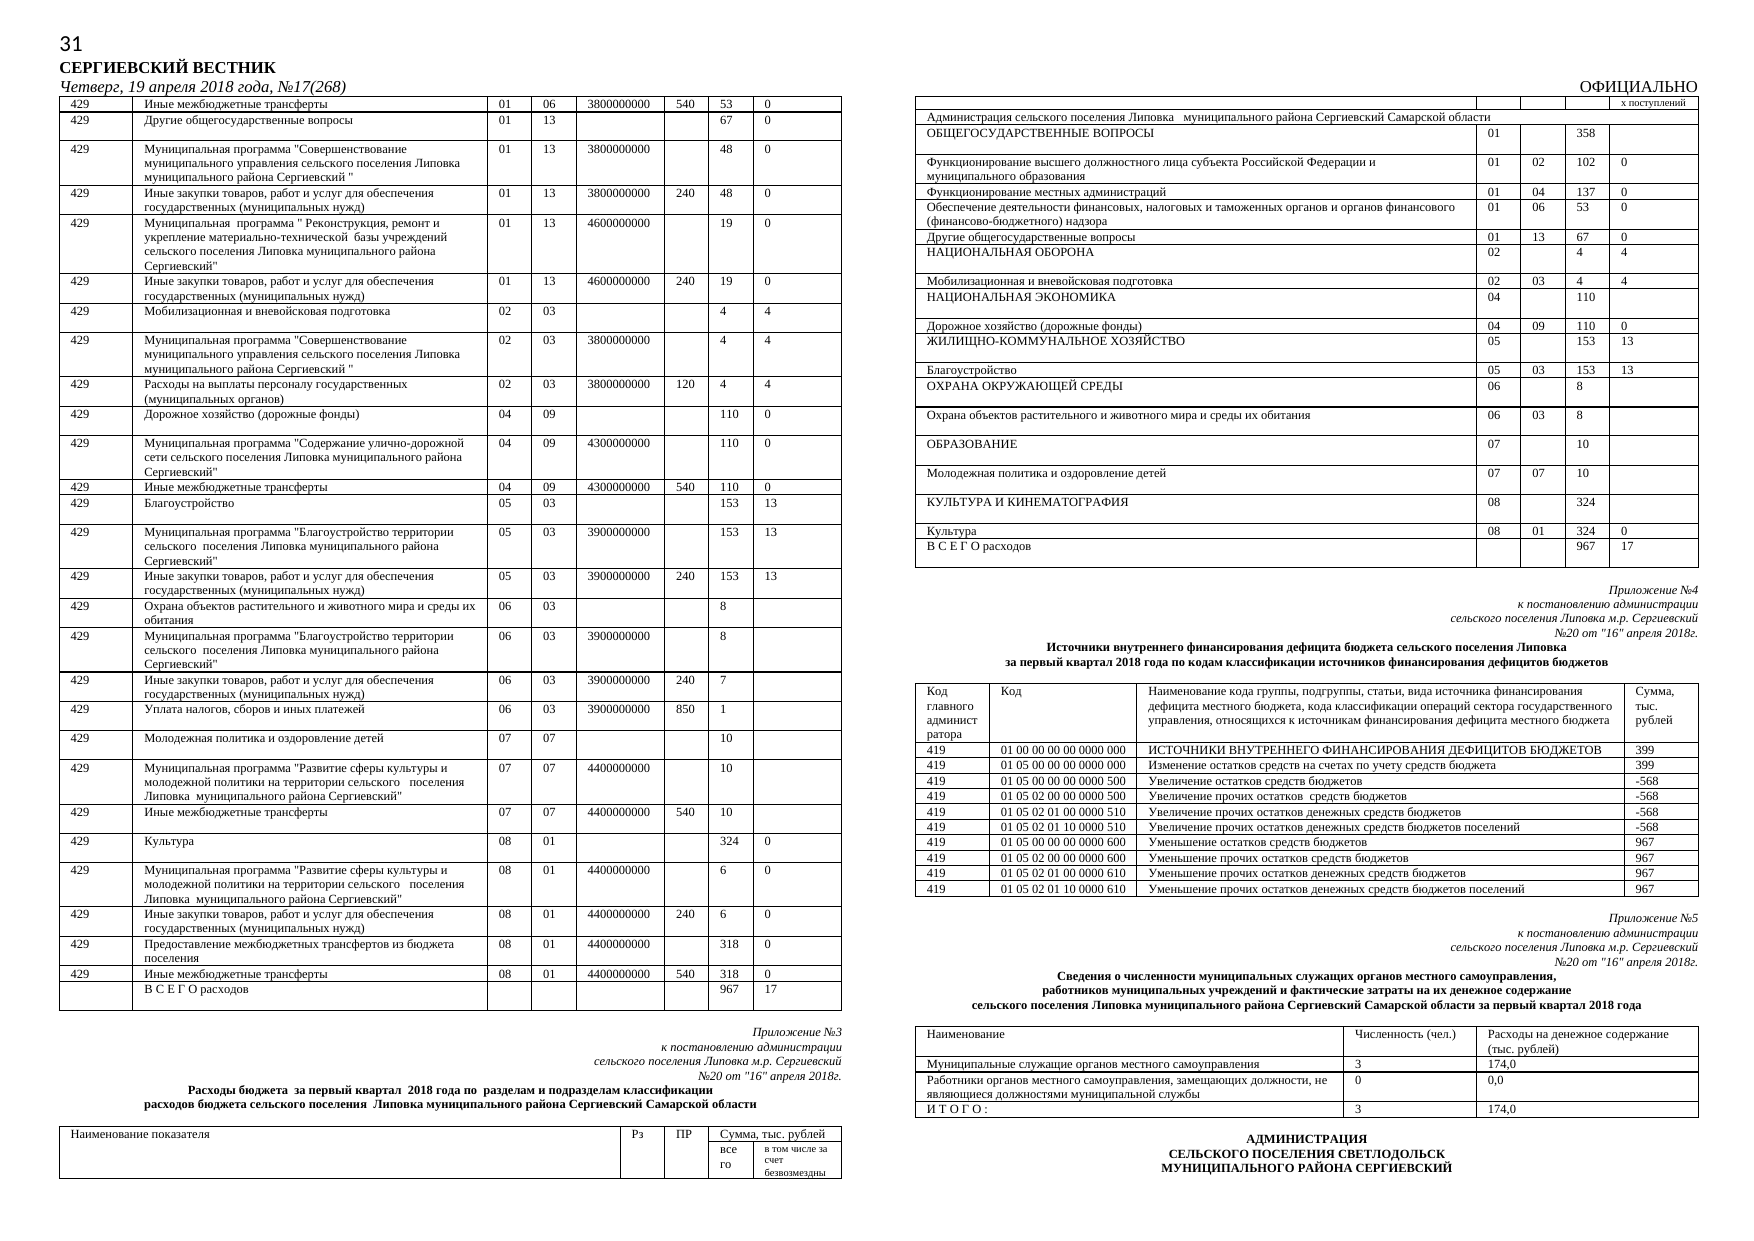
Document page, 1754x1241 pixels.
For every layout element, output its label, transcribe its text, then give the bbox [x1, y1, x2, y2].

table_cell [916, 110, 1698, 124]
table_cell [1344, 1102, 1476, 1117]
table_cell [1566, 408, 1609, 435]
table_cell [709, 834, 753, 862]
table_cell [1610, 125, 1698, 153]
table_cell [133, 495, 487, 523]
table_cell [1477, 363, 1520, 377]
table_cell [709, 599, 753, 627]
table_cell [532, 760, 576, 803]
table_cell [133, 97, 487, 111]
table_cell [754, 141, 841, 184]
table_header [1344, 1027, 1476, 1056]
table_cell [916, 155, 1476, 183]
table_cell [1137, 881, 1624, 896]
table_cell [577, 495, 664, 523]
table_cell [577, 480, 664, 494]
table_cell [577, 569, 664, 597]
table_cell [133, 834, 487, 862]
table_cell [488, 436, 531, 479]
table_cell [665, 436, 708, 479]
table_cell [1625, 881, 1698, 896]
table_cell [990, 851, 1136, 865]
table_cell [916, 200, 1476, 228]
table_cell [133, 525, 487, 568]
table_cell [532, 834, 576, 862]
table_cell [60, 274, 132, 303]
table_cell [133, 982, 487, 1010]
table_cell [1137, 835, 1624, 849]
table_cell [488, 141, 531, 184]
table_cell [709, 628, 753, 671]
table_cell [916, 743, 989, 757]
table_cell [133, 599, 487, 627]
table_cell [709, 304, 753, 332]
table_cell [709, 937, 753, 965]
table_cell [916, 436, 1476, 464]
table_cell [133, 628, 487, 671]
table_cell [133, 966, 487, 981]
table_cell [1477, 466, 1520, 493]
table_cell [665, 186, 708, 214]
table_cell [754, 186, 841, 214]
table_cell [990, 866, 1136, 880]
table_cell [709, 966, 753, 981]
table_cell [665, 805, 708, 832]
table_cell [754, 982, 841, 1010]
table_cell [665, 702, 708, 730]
text Источники внутреннего финансирования дефицита бюджета сельского поселения Липовка [915, 640, 1698, 654]
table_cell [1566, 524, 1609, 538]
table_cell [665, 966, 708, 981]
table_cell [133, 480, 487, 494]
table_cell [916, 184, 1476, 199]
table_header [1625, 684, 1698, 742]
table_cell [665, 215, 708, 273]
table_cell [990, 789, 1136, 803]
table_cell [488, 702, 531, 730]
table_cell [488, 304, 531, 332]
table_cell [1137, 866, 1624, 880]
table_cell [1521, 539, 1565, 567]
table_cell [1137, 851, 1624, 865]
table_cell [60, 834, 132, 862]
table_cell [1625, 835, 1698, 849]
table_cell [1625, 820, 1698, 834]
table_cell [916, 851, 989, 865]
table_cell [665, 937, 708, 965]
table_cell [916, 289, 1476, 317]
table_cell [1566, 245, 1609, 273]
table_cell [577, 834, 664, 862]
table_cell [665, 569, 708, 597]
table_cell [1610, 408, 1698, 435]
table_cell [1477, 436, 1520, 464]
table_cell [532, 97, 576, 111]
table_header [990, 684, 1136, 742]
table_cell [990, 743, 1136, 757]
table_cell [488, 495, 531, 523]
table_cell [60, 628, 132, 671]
text Приложение №4 [915, 582, 1698, 597]
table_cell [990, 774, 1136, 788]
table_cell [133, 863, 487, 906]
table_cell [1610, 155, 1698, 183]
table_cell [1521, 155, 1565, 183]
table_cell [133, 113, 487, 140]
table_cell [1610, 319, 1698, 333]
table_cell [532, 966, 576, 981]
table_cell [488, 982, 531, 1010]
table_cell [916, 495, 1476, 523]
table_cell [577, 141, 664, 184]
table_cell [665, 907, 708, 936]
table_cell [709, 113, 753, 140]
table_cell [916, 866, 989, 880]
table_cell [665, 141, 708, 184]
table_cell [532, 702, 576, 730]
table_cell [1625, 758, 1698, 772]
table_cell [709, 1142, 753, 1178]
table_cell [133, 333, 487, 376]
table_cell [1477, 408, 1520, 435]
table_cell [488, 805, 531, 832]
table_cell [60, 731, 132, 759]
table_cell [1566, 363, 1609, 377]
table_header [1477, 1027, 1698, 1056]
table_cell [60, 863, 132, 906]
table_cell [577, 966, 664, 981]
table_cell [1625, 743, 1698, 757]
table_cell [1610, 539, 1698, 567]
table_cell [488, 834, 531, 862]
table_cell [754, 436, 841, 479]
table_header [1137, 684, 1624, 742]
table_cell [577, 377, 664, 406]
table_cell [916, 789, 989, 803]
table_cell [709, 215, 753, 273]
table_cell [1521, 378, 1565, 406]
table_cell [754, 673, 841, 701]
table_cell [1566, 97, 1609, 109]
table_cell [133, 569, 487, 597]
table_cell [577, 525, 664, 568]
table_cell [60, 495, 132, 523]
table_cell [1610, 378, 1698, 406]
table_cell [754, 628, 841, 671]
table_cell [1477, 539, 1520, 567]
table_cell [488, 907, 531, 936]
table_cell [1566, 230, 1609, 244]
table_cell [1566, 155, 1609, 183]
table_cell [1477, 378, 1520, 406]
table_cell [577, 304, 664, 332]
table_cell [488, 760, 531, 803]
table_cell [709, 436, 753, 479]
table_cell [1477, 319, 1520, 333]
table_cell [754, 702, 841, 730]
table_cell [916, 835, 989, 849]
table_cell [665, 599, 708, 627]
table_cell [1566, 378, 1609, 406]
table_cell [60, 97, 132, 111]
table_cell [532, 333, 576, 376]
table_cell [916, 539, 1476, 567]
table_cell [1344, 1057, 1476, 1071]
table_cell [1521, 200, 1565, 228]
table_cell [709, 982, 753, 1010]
text за первый квартал 2018 года по кодам классификации источников финансирования дефицитов бюджетов [915, 654, 1698, 669]
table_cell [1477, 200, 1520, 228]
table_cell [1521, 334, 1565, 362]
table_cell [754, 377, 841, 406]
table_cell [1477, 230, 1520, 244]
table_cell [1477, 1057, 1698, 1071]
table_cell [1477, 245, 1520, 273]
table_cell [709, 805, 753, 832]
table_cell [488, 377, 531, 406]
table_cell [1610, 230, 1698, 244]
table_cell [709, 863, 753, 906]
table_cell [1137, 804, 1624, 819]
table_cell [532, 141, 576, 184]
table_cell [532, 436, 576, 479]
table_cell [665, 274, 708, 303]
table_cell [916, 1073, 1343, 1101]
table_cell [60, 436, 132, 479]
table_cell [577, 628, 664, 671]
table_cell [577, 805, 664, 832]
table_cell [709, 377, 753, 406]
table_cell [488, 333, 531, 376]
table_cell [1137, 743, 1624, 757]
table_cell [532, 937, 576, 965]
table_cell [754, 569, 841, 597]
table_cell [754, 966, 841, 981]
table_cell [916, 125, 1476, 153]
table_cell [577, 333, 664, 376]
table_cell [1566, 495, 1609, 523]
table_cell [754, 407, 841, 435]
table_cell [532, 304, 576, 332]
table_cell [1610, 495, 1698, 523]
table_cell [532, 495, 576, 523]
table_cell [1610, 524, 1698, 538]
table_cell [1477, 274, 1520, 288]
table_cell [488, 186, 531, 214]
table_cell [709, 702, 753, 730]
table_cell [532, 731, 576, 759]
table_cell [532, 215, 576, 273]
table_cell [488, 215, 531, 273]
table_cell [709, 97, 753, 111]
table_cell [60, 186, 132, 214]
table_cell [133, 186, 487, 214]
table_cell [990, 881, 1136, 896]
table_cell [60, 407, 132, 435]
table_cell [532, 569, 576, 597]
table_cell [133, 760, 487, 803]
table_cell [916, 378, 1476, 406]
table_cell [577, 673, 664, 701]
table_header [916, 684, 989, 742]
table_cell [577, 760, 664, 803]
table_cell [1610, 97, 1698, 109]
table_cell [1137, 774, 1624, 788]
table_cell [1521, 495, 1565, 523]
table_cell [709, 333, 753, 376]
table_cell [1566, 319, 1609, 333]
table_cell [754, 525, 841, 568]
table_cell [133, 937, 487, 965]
text №20 от "16" апреля 2018г. [59, 1068, 842, 1083]
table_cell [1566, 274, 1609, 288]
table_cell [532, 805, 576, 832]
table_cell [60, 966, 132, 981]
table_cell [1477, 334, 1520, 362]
text сельского поселения Липовка муниципального района Сергиевский Самарской области за первый квартал 2018 года [915, 997, 1698, 1012]
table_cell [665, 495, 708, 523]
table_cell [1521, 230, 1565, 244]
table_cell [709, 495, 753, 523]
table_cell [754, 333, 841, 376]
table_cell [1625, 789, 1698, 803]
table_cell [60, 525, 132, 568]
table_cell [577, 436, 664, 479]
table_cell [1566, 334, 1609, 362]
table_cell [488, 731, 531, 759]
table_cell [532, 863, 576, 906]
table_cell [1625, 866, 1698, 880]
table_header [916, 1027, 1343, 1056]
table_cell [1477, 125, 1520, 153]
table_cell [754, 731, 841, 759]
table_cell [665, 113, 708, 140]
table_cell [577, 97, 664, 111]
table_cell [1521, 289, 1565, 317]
text МУНИЦИПАЛЬНОГО РАЙОНА СЕРГИЕВСКИЙ [915, 1161, 1698, 1175]
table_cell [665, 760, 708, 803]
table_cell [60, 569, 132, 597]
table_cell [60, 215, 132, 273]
text №20 от "16" апреля 2018г. [915, 954, 1698, 969]
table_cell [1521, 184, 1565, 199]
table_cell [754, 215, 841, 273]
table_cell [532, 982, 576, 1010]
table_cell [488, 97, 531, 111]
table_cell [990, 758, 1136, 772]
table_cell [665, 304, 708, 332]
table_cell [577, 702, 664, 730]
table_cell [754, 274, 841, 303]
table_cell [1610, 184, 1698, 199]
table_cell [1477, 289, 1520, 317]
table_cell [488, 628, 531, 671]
text Сведения о численности муниципальных служащих органов местного самоуправления, [915, 969, 1698, 983]
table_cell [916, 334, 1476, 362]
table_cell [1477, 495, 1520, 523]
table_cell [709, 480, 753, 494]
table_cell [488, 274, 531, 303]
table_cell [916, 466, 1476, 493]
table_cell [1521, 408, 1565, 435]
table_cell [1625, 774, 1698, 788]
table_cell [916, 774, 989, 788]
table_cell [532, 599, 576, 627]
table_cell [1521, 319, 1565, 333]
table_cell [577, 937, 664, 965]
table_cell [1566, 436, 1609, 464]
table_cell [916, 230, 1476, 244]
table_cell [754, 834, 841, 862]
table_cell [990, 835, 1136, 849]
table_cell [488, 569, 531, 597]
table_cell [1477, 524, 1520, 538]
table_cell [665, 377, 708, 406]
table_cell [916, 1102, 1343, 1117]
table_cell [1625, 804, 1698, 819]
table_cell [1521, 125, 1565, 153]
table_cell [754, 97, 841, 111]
text работников муниципальных учреждений и фактические затраты на их денежное содержание [915, 983, 1698, 997]
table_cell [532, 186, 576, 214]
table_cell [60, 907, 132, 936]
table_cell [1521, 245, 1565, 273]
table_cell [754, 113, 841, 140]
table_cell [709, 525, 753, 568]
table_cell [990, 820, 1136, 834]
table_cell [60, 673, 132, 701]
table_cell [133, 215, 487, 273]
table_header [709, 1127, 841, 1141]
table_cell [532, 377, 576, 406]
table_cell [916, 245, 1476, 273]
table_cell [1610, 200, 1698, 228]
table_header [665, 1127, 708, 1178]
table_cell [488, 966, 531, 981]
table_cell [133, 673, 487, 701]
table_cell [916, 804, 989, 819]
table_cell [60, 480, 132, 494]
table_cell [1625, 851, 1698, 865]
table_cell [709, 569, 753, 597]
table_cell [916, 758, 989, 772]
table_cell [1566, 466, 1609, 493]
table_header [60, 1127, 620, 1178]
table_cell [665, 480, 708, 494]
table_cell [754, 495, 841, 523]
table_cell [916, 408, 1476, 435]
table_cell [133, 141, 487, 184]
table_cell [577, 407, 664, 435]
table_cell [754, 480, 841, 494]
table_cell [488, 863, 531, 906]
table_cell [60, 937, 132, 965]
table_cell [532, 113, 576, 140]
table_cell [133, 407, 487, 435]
text АДМИНИСТРАЦИЯ [915, 1132, 1698, 1146]
text СЕЛЬСКОГО ПОСЕЛЕНИЯ СВЕТЛОДОЛЬСК [915, 1146, 1698, 1161]
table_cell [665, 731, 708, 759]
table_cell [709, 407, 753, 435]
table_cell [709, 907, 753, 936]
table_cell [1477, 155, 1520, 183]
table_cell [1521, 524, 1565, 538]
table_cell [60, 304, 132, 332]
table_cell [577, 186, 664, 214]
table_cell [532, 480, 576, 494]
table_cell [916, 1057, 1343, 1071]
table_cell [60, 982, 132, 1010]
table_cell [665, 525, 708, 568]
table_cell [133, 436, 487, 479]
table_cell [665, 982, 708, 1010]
text Приложение №3 [59, 1025, 842, 1039]
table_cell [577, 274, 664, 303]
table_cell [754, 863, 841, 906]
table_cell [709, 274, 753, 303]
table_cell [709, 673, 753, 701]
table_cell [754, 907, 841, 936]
text сельского поселения Липовка м.р. Сергиевский [915, 940, 1698, 954]
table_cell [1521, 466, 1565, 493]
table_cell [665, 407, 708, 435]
text к постановлению администрации [915, 597, 1698, 611]
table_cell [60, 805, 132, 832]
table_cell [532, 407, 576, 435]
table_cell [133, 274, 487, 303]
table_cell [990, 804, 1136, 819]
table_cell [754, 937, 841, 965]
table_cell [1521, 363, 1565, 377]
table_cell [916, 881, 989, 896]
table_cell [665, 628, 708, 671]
text к постановлению администрации [915, 926, 1698, 940]
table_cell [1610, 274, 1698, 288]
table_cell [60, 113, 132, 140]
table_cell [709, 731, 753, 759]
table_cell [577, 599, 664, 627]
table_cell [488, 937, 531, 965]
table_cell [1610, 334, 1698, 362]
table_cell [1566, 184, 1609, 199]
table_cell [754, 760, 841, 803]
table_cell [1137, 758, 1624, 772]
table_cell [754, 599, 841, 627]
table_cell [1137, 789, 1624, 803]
text расходов бюджета сельского поселения Липовка муниципального района Сергиевский Самарской области [59, 1097, 842, 1111]
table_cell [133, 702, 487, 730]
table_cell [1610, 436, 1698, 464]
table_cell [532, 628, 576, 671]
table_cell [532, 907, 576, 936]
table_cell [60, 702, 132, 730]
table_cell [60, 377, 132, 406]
text сельского поселения Липовка м.р. Сергиевский [915, 611, 1698, 626]
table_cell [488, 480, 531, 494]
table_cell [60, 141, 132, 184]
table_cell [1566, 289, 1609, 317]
text сельского поселения Липовка м.р. Сергиевский [59, 1054, 842, 1068]
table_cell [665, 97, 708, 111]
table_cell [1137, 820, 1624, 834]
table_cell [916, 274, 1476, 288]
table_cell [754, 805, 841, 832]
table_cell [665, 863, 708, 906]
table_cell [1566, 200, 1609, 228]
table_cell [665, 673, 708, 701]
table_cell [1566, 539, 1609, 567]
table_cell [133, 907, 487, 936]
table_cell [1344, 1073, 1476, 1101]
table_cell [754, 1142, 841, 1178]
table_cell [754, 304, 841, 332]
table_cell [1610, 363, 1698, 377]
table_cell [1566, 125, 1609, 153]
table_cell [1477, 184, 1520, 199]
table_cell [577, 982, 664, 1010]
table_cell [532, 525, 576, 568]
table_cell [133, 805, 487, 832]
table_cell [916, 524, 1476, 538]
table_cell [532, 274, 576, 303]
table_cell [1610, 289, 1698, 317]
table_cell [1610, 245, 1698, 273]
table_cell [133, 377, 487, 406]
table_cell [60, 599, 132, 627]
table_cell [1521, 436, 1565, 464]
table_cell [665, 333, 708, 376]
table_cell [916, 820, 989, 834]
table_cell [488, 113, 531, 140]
text к постановлению администрации [59, 1039, 842, 1054]
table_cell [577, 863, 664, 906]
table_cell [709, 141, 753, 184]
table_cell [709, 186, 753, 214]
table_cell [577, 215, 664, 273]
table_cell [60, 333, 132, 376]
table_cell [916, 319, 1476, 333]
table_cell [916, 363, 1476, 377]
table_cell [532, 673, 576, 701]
text №20 от "16" апреля 2018г. [915, 626, 1698, 640]
text Приложение №5 [915, 911, 1698, 926]
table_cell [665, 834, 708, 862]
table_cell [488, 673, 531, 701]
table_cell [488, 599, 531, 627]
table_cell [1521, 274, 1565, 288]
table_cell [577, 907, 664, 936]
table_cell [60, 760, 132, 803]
text Расходы бюджета за первый квартал 2018 года по разделам и подразделам классификации [59, 1083, 842, 1097]
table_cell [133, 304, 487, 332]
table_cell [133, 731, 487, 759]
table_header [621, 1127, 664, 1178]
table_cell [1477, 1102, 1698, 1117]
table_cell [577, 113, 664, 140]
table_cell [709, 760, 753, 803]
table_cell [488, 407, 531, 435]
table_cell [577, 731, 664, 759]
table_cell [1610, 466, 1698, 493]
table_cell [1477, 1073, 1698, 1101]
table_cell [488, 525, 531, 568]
